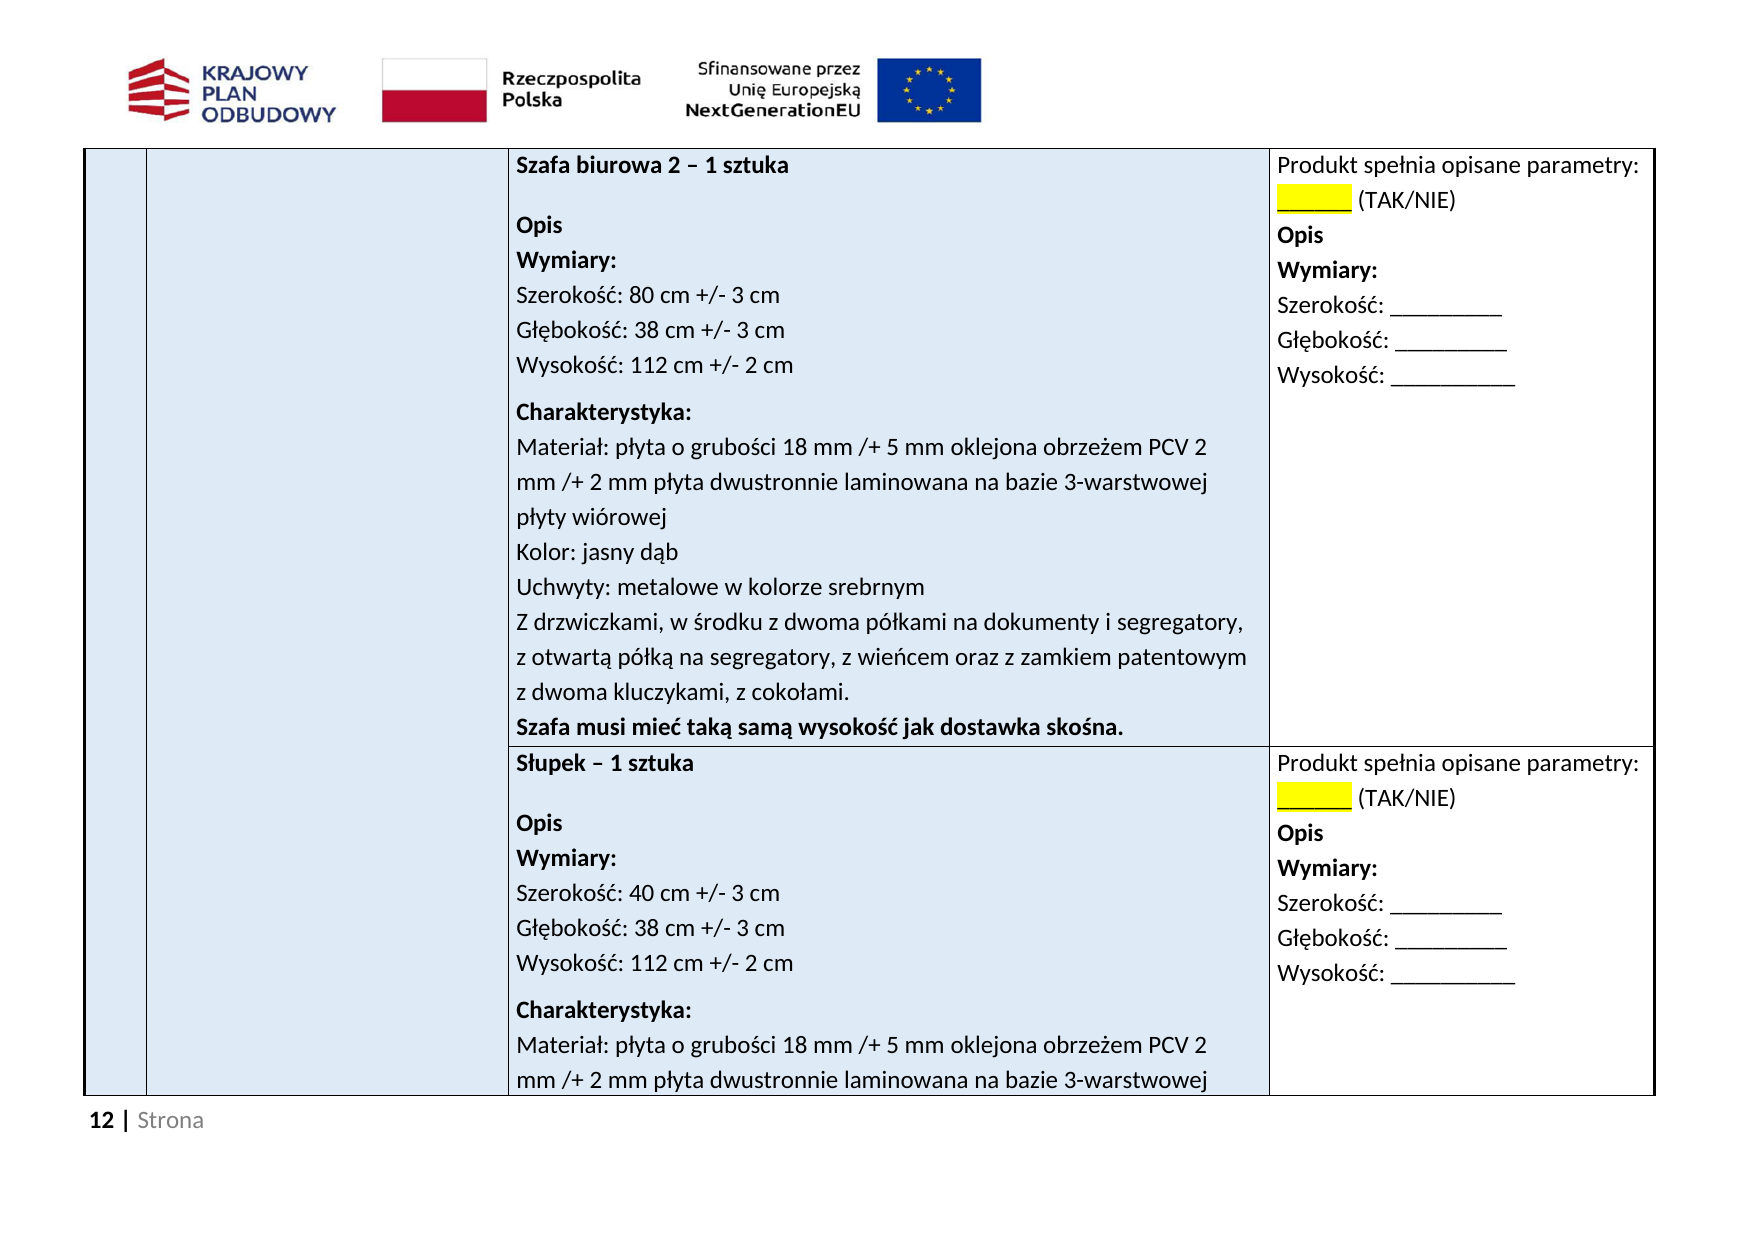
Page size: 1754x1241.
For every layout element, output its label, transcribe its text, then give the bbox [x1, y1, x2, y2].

table_cell Szafa biurowa 2 – 1 sztuka Opis Wymiary: Szerokość: 80 cm +/- 3 cm Głębokość: 38 cm +/- 3 cm Wysokość: 112 cm +/- 2 cm Charakterystyka: Materiał: płyta o grubości 18 mm /+ 5 mm oklejona obrzeżem PCV 2 mm /+ 2 mm płyta dwustronnie laminowana na bazie 3-warstwowej płyty wiórowej Kolor: jasny dąb Uchwyty: metalowe w kolorze srebrnym Z drzwiczkami, w środku z dwoma półkami na dokumenty i segregatory, z otwartą półką na segregatory, z wieńcem oraz z zamkiem patentowym z dwoma kluczykami, z cokołami. Szafa musi mieć taką samą wysokość jak dostawka skośna. [509, 149, 1269, 746]
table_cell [1270, 149, 1653, 746]
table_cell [509, 747, 1269, 1095]
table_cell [1270, 747, 1653, 1095]
